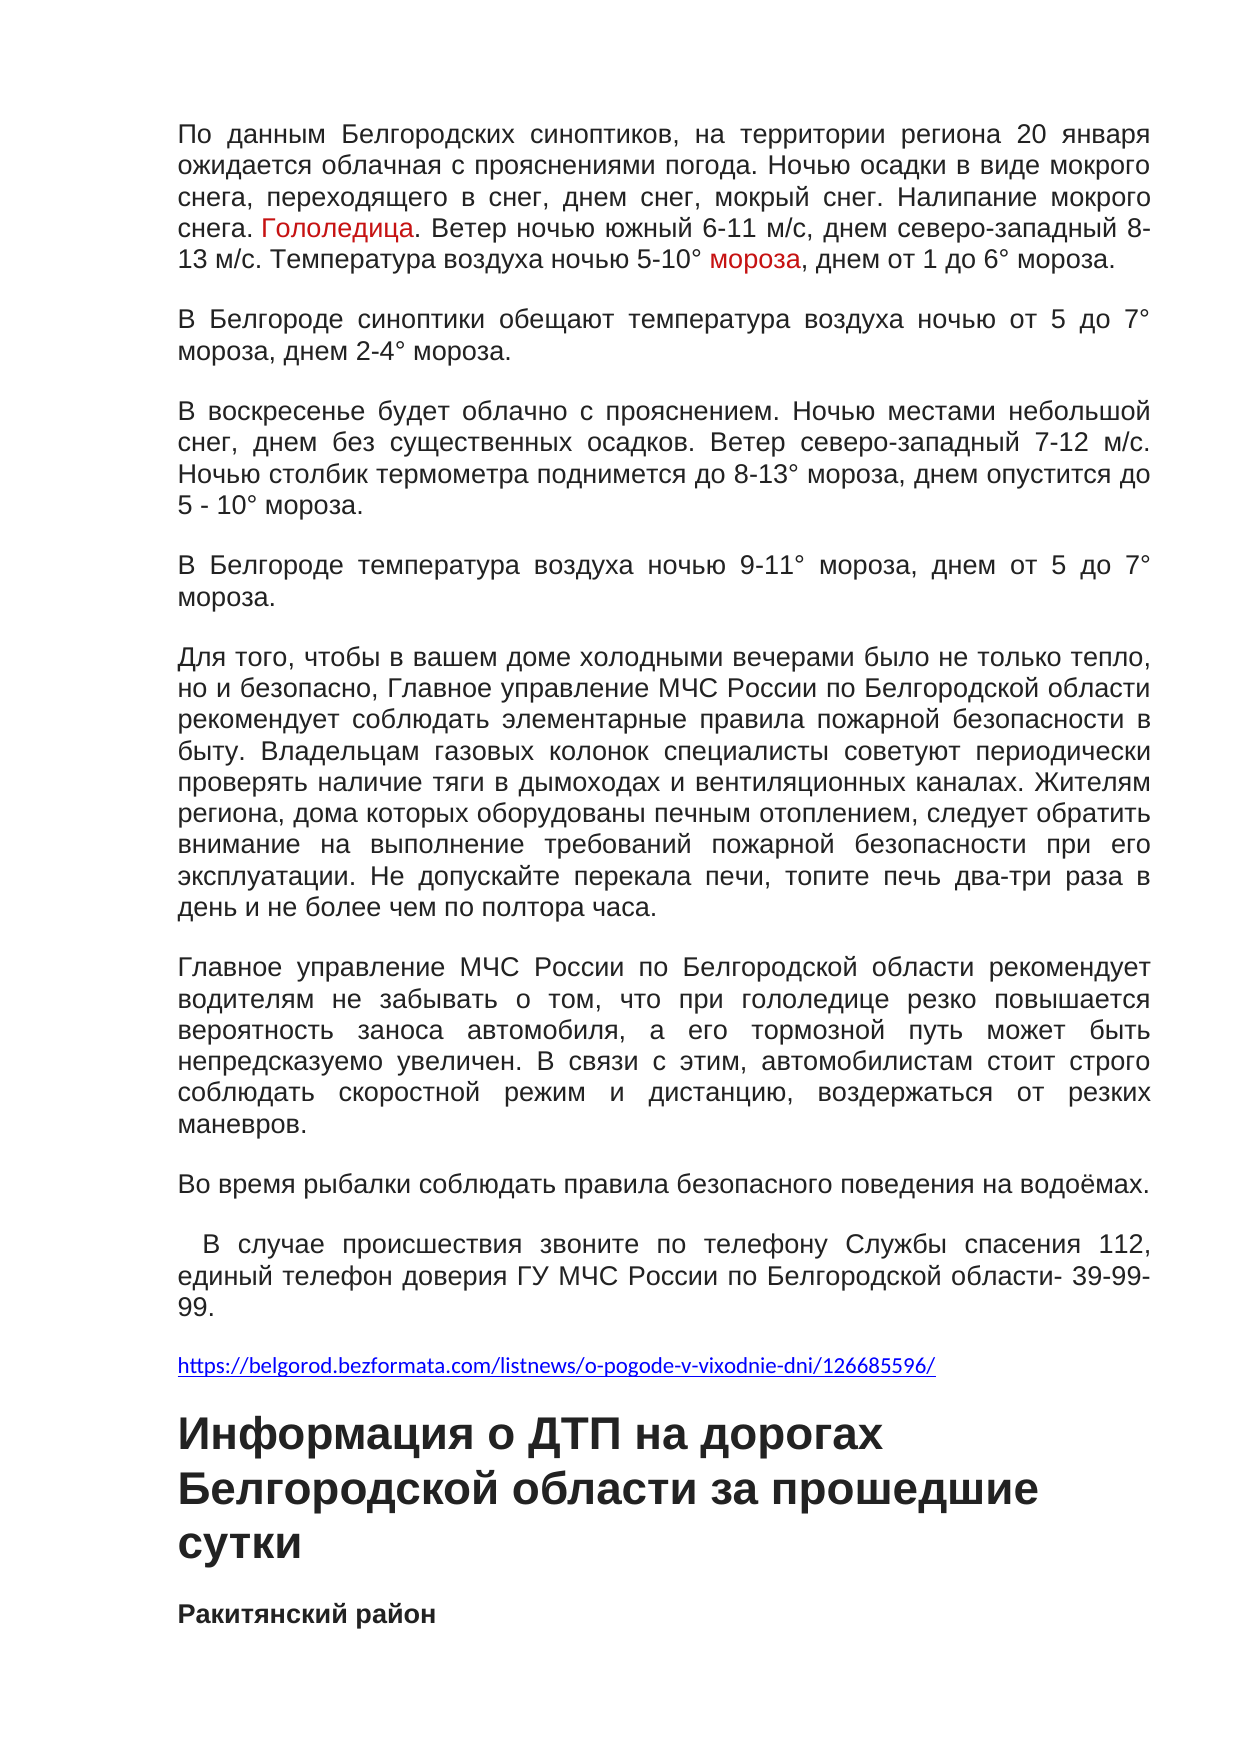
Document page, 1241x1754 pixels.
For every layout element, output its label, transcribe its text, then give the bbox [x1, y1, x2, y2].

text В Белгороде синоптики обещают температура воздуха ночью от 5 до 7° мороза, днем 2-4° мороза. [177, 303, 1152, 366]
text Главное управление МЧС России по Белгородской области рекомендует водителям не забывать о том, что при гололедице резко повышается вероятность заноса автомобиля, а его тормозной путь может быть непредсказуемо увеличен. В связи с этим, автомобилистам стоит строго соблюдать скоростной режим и дистанцию, воздержаться от резких маневров. [177, 951, 1152, 1139]
text В Белгороде температура воздуха ночью 9-11° мороза, днем от 5 до 7° мороза. [177, 549, 1152, 612]
text Ракитянский район [177, 1598, 1152, 1629]
text В случае происшествия звоните по телефону Службы спасения 112, единый телефон доверия ГУ МЧС России по Белгородской области- 39-99-99. [177, 1228, 1152, 1322]
text https://belgorod.bezformata.com/listnews/o-pogode-v-vixodnie-dni/126685596/ [177, 1351, 1152, 1379]
text Для того, чтобы в вашем доме холодными вечерами было не только тепло, но и безопасно, Главное управление МЧС России по Белгородской области рекомендует соблюдать элементарные правила пожарной безопасности в быту. Владельцам газовых колонок специалисты советуют периодически проверять наличие тяги в дымоходах и вентиляционных каналах. Жителям региона, дома которых оборудованы печным отоплением, следует обратить внимание на выполнение требований пожарной безопасности при его эксплуатации. Не допускайте перекала печи, топите печь два-три раза в день и не более чем по полтора часа. [177, 641, 1152, 922]
text Во время рыбалки соблюдать правила безопасного поведения на водоёмах. [177, 1168, 1152, 1199]
text В воскресенье будет облачно с прояснением. Ночью местами небольшой снег, днем без существенных осадков. Ветер северо-западный 7-12 м/с. Ночью столбик термометра поднимется до 8-13° мороза, днем опустится до 5 - 10° мороза. [177, 395, 1152, 520]
text По данным Белгородских синоптиков, на территории региона 20 января ожидается облачная с прояснениями погода. Ночью осадки в виде мокрого снега, переходящего в снег, днем снег, мокрый снег. Налипание мокрого снега. Гололедица. Ветер ночью южный 6-11 м/с, днем северо-западный 8-13 м/с. Температура воздуха ночью 5-10° мороза, днем от 1 до 6° мороза. [177, 118, 1152, 274]
subtitle Информация о ДТП на дорогах Белгородской области за прошедшие сутки [177, 1404, 1152, 1568]
